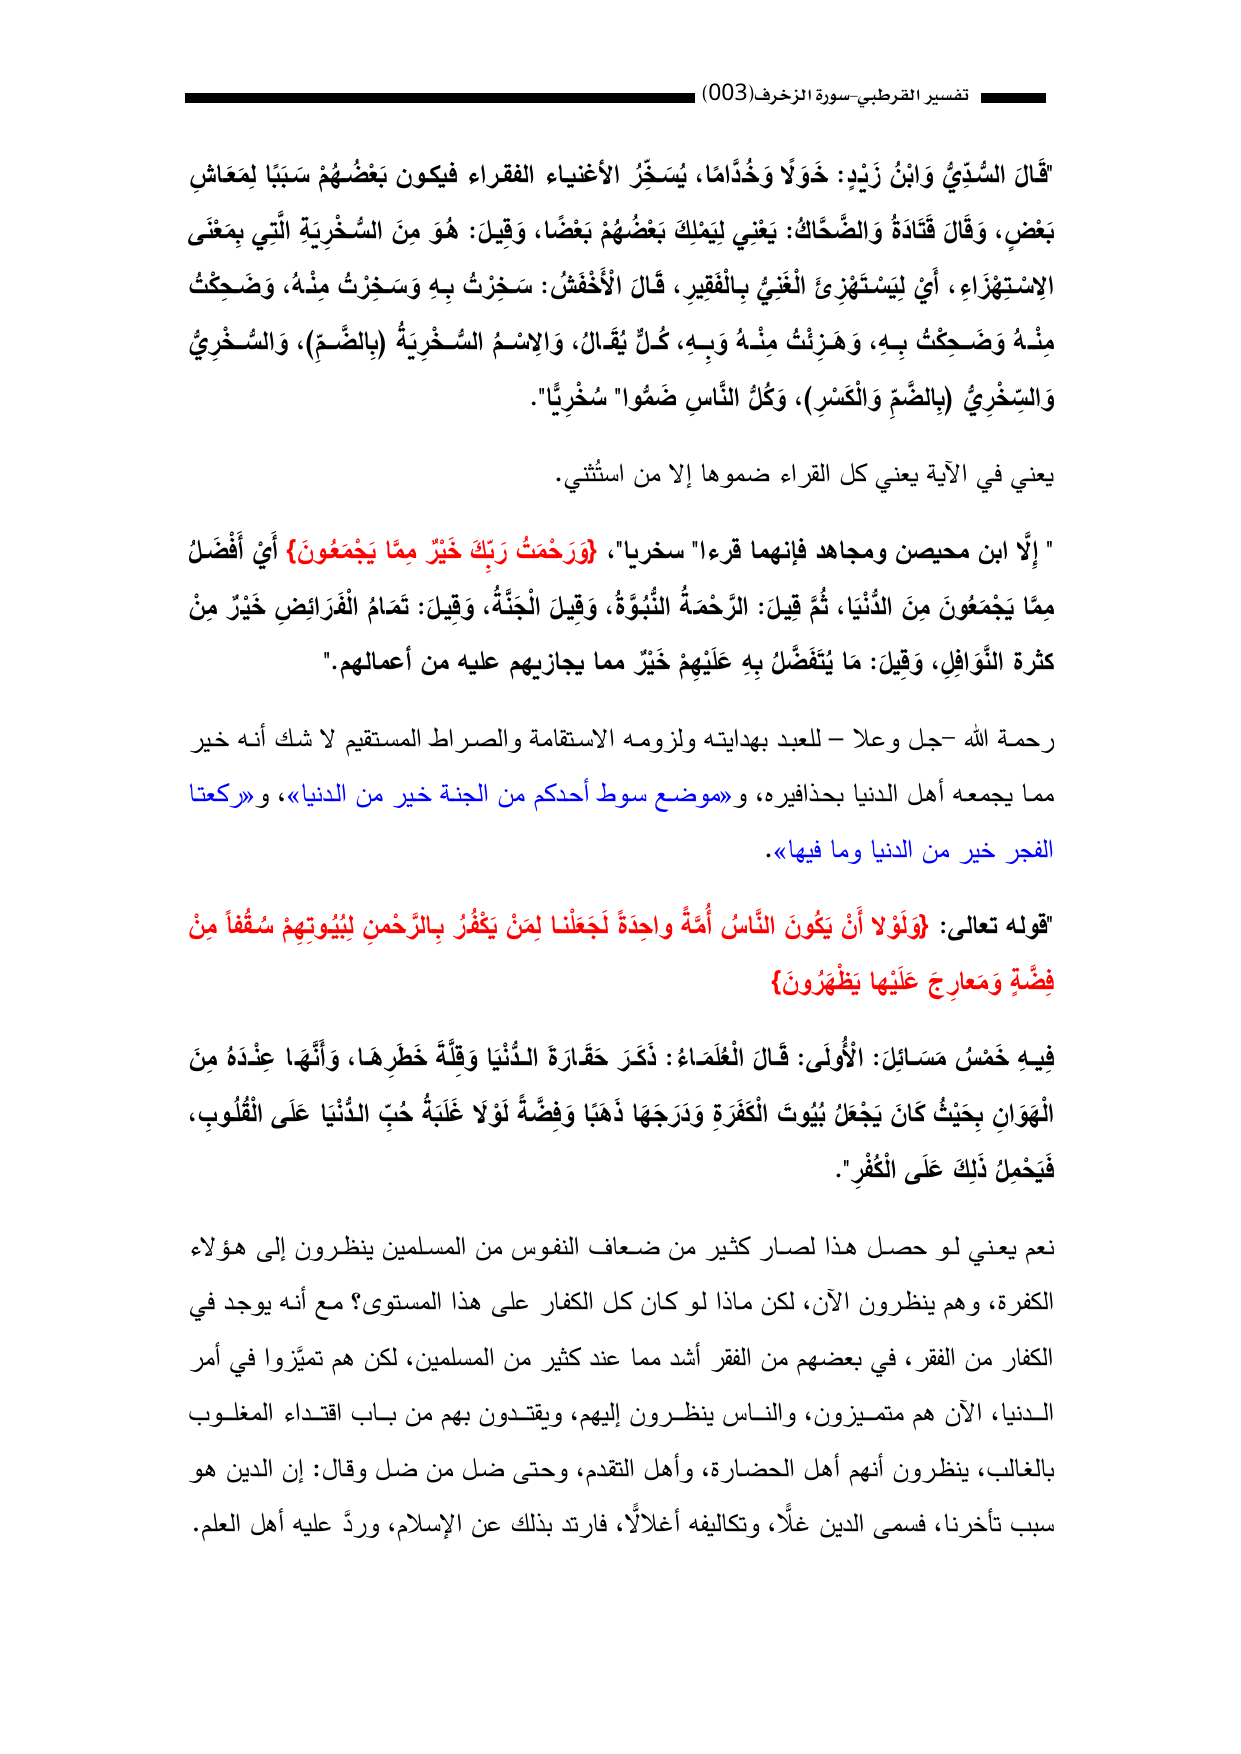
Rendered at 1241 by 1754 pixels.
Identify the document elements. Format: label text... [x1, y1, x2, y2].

text يعني في الآية يعني كل القراء ضموها إلا من استُثني. [187, 449, 1053, 498]
text نعم يعني لو حصل هذا لصار كثير من ضعاف النفوس من المسلمين ينظرون إلى هؤلاء الكفرة، وهم ينظرون الآن، لكن ماذا لو كان كل الكفار على هذا المستوى؟ مع أنه يوجد في الكفار من الفقر، في بعضهم من الفقر أشد مما عند كثير من المسلمين، لكن هم تميَّزوا في أمر الدنيا، الآن هم متميزون، والناس ينظرون إليهم، ويقتدون بهم من باب اقتداء المغلوب بالغالب، ينظرون أنهم أهل الحضارة، وأهل التقدم، وحتى ضل من ضل وقال: إن الدين هو سبب تأخرنا، فسمى الدين غلًّا، وتكاليفه أغلالًّا، فارتد بذلك عن الإسلام، وردَّ عليه أهل العلم. [187, 1222, 1053, 1547]
text " إِلَّا ابن محيصن ومجاهد فإنهما قرءا" سخريا"، {وَرَحْمَتُ رَبِّكَ خَيْرٌ مِمَّا يَجْمَعُونَ} أَيْ أَفْضَلُ مِمَّا يَجْمَعُونَ مِنَ الدُّنْيَا، ثُمَّ قِيلَ: الرَّحْمَةُ النُّبُوَّةُ، وَقِيلَ الْجَنَّةُ، وَقِيلَ: تَمَامُ الْفَرَائِضِ خَيْرٌ مِنْ كثرة النَّوَافِلِ، وَقِيلَ: مَا يُتَفَضَّلُ بِهِ عَلَيْهِمْ خَيْرٌ مما يجازيهم عليه من أعمالهم." [187, 526, 1053, 686]
text "قوله تعالى: {وَلَوْلا أَنْ يَكُونَ النَّاسُ أُمَّةً واحِدَةً لَجَعَلْنا لِمَنْ يَكْفُرُ بِالرَّحْمنِ لِبُيُوتِهِمْ سُقُفاً مِنْ فِضَّةٍ وَمَعارِجَ عَلَيْها يَظْهَرُونَ} [187, 901, 1053, 1006]
text "قَالَ السُّدِّيُّ وَابْنُ زَيْدٍ: خَوَلًا وَخُدَّامًا، يُسَخِّرُ الأغنياء الفقراء فيكون بَعْضُهُمْ سَبَبًا لِمَعَاشِ بَعْضٍ، وَقَالَ قَتَادَةُ وَالضَّحَّاكُ: يَعْنِي لِيَمْلِكَ بَعْضُهُمْ بَعْضًا، وَقِيلَ: هُوَ مِنَ السُّخْرِيَةِ الَّتِي بِمَعْنَى الِاسْتِهْزَاءِ، أَيْ لِيَسْتَهْزِئَ الْغَنِيُّ بِالْفَقِيرِ، قَالَ الْأَخْفَشُ: سَخِرْتُ بِهِ وَسَخِرْتُ مِنْهُ، وَضَحِكْتُ مِنْهُ وَضَحِكْتُ بِهِ، وَهَزِئْتُ مِنْهُ وَبِهِ، كُلٌّ يُقَالُ، وَالِاسْمُ السُّخْرِيَةُ (بِالضَّمِّ)، وَالسُّخْرِيُّ وَالسِّخْرِيُّ (بِالضَّمِّ وَالْكَسْرِ)، وَكُلُّ النَّاسِ ضَمُّوا" سُخْرِيًّا". [187, 150, 1053, 421]
text فِيهِ خَمْسُ مَسَائِلَ: الْأُولَى: قَالَ الْعُلَمَاءُ: ذَكَرَ حَقَارَةَ الدُّنْيَا وَقِلَّةَ خَطَرِهَا، وَأَنَّهَا عِنْدَهُ مِنَ الْهَوَانِ بِحَيْثُ كَانَ يَجْعَلُ بُيُوتَ الْكَفَرَةِ وَدَرَجَهَا ذَهَبًا وَفِضَّةً لَوْلَا غَلَبَةُ حُبِّ الدُّنْيَا عَلَى الْقُلُوبِ، فَيَحْمِلُ ذَلِكَ عَلَى الْكُفْرِ". [187, 1033, 1053, 1193]
text رحمة الله -جل وعلا – للعبد بهدايته ولزومه الاستقامة والصراط المستقيم لا شك أنه خير مما يجمعه أهل الدنيا بحذافيره، و«موضع سوط أحدكم من الجنة خير من الدنيا»، و«ركعتا الفجر خير من الدنيا وما فيها». [187, 714, 1053, 873]
